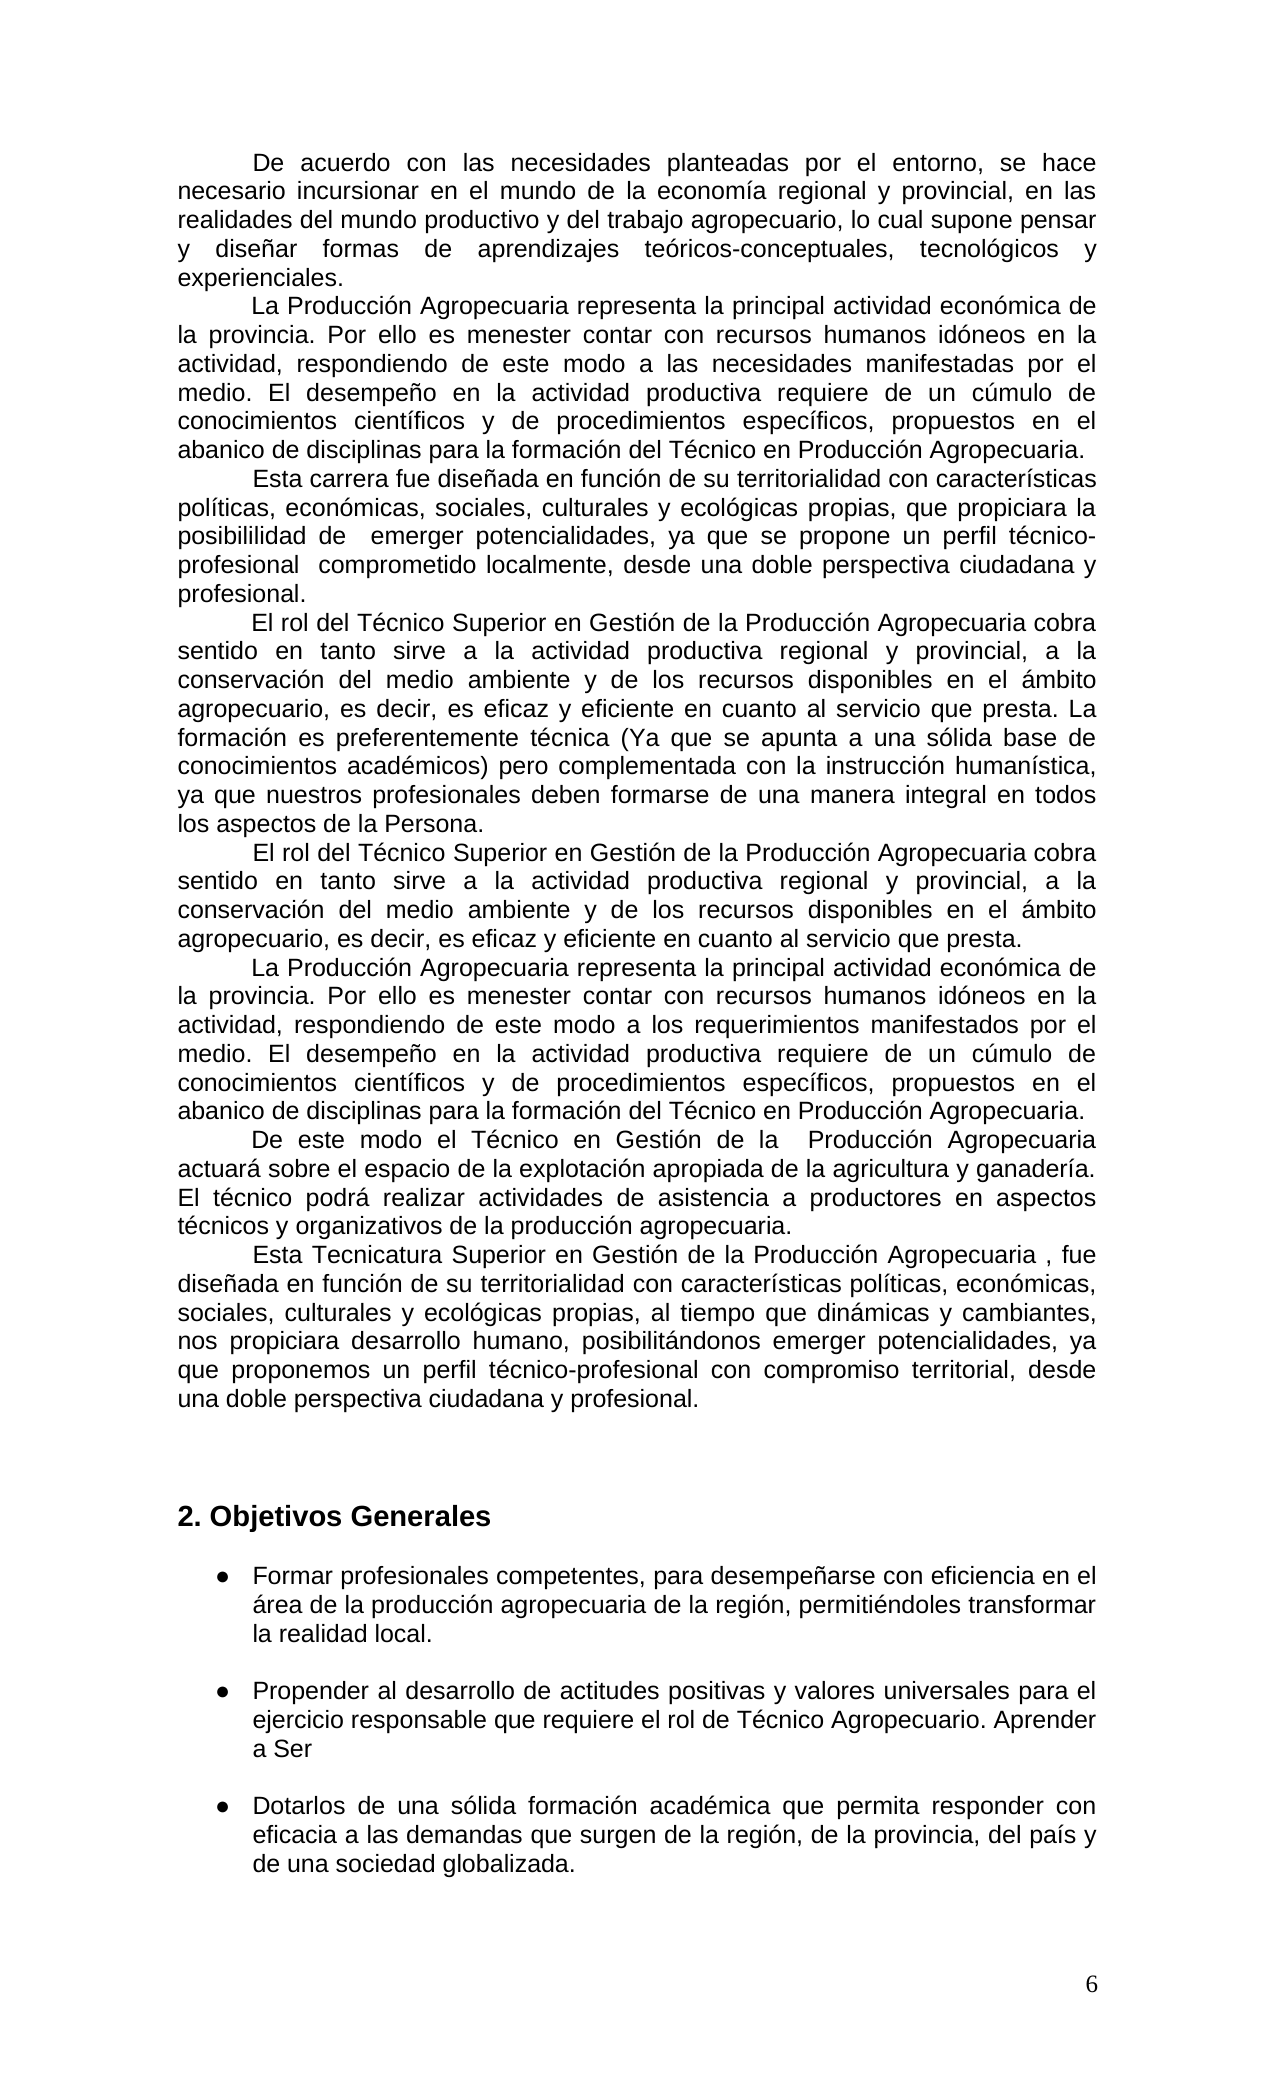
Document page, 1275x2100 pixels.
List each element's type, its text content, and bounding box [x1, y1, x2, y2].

text El rol del Técnico Superior en Gestión de cobra sentido en tanto sirve a la actividad productiva regional y provincial, a la conservación del medio ambiente y de los recursos disponibles en el ámbito agropecuario, es decir, es eficaz y eficiente en cuanto al servicio que presta. [177, 838, 1098, 953]
list Formar profesionales competentes, para desempeñarse con eficiencia en el área de la producción agropecuaria de la región, permitiéndoles transformar la realidad local. [215, 1561, 1098, 1647]
text Esta Tecnicatura Superior en Gestión de , fue diseñada en función de su territorialidad con características políticas, económicas, sociales, culturales y ecológicas propias, al tiempo que dinámicas y cambiantes, nos propiciara desarrollo humano, posibilitándonos emerger potencialidades, ya que proponemos un perfil técnico-profesional con compromiso territorial, desde una doble perspectiva ciudadana y profesional. [177, 1240, 1098, 1413]
text Esta carrera fue diseñada en función de su territorialidad con características políticas, económicas, sociales, culturales y ecológicas propias, que propiciara la posibililidad de emerger potencialidades, ya que se propone un perfil técnico-profesional comprometido localmente, desde una doble perspectiva ciudadana y profesional. [177, 464, 1098, 608]
subtitle 2. Objetivos Generales [177, 1499, 1098, 1532]
text La Producción Agropecuaria representa la principal actividad económica de la provincia. Por ello es menester contar con recursos humanos idóneos en la actividad, respondiendo de este modo a las necesidades manifestadas por el medio. El desempeño en la actividad productiva requiere de un cúmulo de conocimientos científicos y de procedimientos específicos, propuestos en el abanico de disciplinas para la formación del Técnico en Producción Agropecuaria. [177, 291, 1098, 464]
text El rol del Técnico Superior en Gestión de la Producción Agropecuaria cobra sentido en tanto sirve a la actividad productiva regional y provincial, a la conservación del medio ambiente y de los recursos disponibles en el ámbito agropecuario, es decir, es eficaz y eficiente en cuanto al servicio que presta. La formación es preferentemente técnica (Ya que se apunta a una sólida base de conocimientos académicos) pero complementada con la instrucción humanística, ya que nuestros profesionales deben formarse de una manera integral en todos los aspectos de la Persona. [177, 608, 1098, 838]
text De este modo el Técnico en Gestión de actuará sobre el espacio de la explotación apropiada de la agricultura y ganadería. El técnico podrá realizar actividades de asistencia a productores en aspectos técnicos y organizativos de la producción agropecuaria. [177, 1125, 1098, 1240]
list Dotarlos de una sólida formación académica que permita responder con eficacia a las demandas que surgen de la región, de la provincia, del país y de una sociedad globalizada. [215, 1791, 1098, 1877]
text De acuerdo con las necesidades planteadas por el entorno, se hace necesario incursionar en el mundo de la economía regional y provincial, en las realidades del mundo productivo y del trabajo agropecuario, lo cual supone pensar y diseñar formas de aprendizajes teóricos-conceptuales, tecnológicos y experienciales. [177, 148, 1098, 291]
text representa la principal actividad económica de la provincia. Por ello es menester contar con recursos humanos idóneos en la actividad, respondiendo de este modo a los requerimientos manifestados por el medio. El desempeño en la actividad productiva requiere de un cúmulo de conocimientos científicos y de procedimientos específicos, propuestos en el abanico de disciplinas para la formación del Técnico en Producción Agropecuaria. [177, 953, 1098, 1125]
list Propender al desarrollo de actitudes positivas y valores universales para el ejercicio responsable que requiere el rol de Técnico Agropecuario. Aprender a Ser [215, 1676, 1098, 1762]
